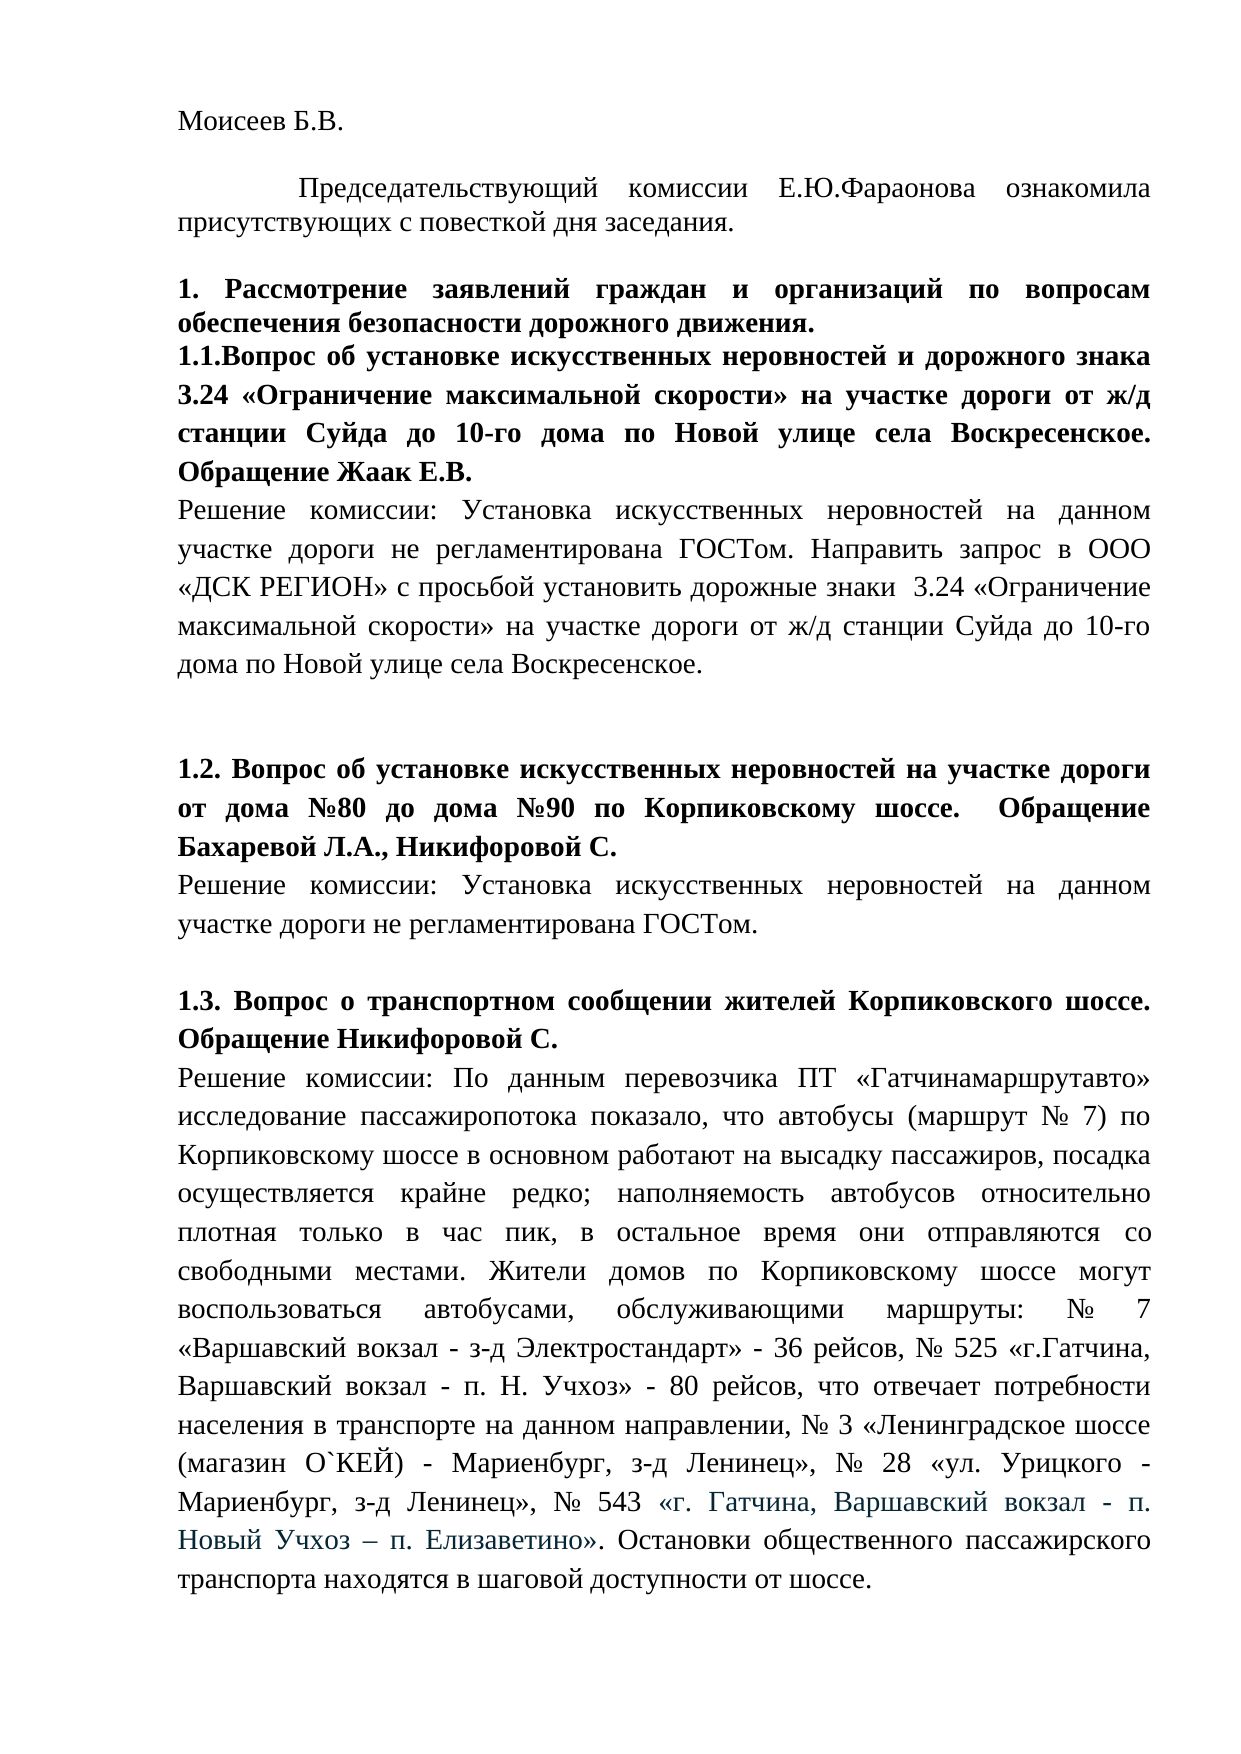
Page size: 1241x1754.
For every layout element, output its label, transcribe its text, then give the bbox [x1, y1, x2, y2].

list Решение комиссии: Установка искусственных неровностей на данном участке дороги не регламентирована ГОСТом. Направить запрос в ООО «ДСК РЕГИОН» с просьбой установить дорожные знаки 3.24 «Ограничение максимальной скорости» на участке дороги от ж/д станции Суйда до 10-го дома по Новой улице села Воскресенское. [177, 492, 1152, 680]
text Моисеев Б.В. [177, 103, 1152, 137]
list 1.2. Вопрос об установке искусственных неровностей на участке дороги от дома №80 до дома №90 по Корпиковскому шоссе. Обращение Бахаревой Л.А., Никифоровой С. [177, 752, 1152, 862]
list Решение комиссии: По данным перевозчика ПТ «Гатчинамаршрутавто» исследование пассажиропотока показало, что автобусы (маршрут № 7) по Корпиковскому шоссе в основном работают на высадку пассажиров, посадка осуществляется крайне редко; наполняемость автобусов относительно плотная только в час пик, в остальное время они отправляются со свободными местами. Жители домов по Корпиковскому шоссе могут воспользоваться автобусами, обслуживающими маршруты: № 7 «Варшавский вокзал - з-д Электростандарт» - 36 рейсов, № 525 «г.Гатчина, Варшавский вокзал - п. Н. Учхоз» - 80 рейсов, что отвечает потребности населения в транспорте на данном направлении, № 3 «Ленинградское шоссе (магазин О`КЕЙ) - Мариенбург, з-д Ленинец», № 28 «ул. Урицкого -Мариенбург, з-д Ленинец», № 543 «г. Гатчина, Варшавский вокзал - п. Новый Учхоз – п. Елизаветино». Остановки общественного пассажирского транспорта находятся в шаговой доступности от шоссе. [177, 1060, 1152, 1594]
list 1.3. Вопрос о транспортном сообщении жителей Корпиковского шоссе. Обращение Никифоровой С. [177, 983, 1152, 1055]
text 1. Рассмотрение заявлений граждан и организаций по вопросам обеспечения безопасности дорожного движения. [177, 271, 1152, 338]
text Председательствующий комиссии Е.Ю.Фараонова ознакомила присутствующих с повесткой дня заседания. [177, 171, 1152, 238]
list 1.1.Вопрос об установке искусственных неровностей и дорожного знака 3.24 «Ограничение максимальной скорости» на участке дороги от ж/д станции Суйда до 10-го дома по Новой улице села Воскресенское. Обращение Жаак Е.В. [177, 338, 1152, 487]
list Решение комиссии: Установка искусственных неровностей на данном участке дороги не регламентирована ГОСТом. [177, 867, 1152, 939]
